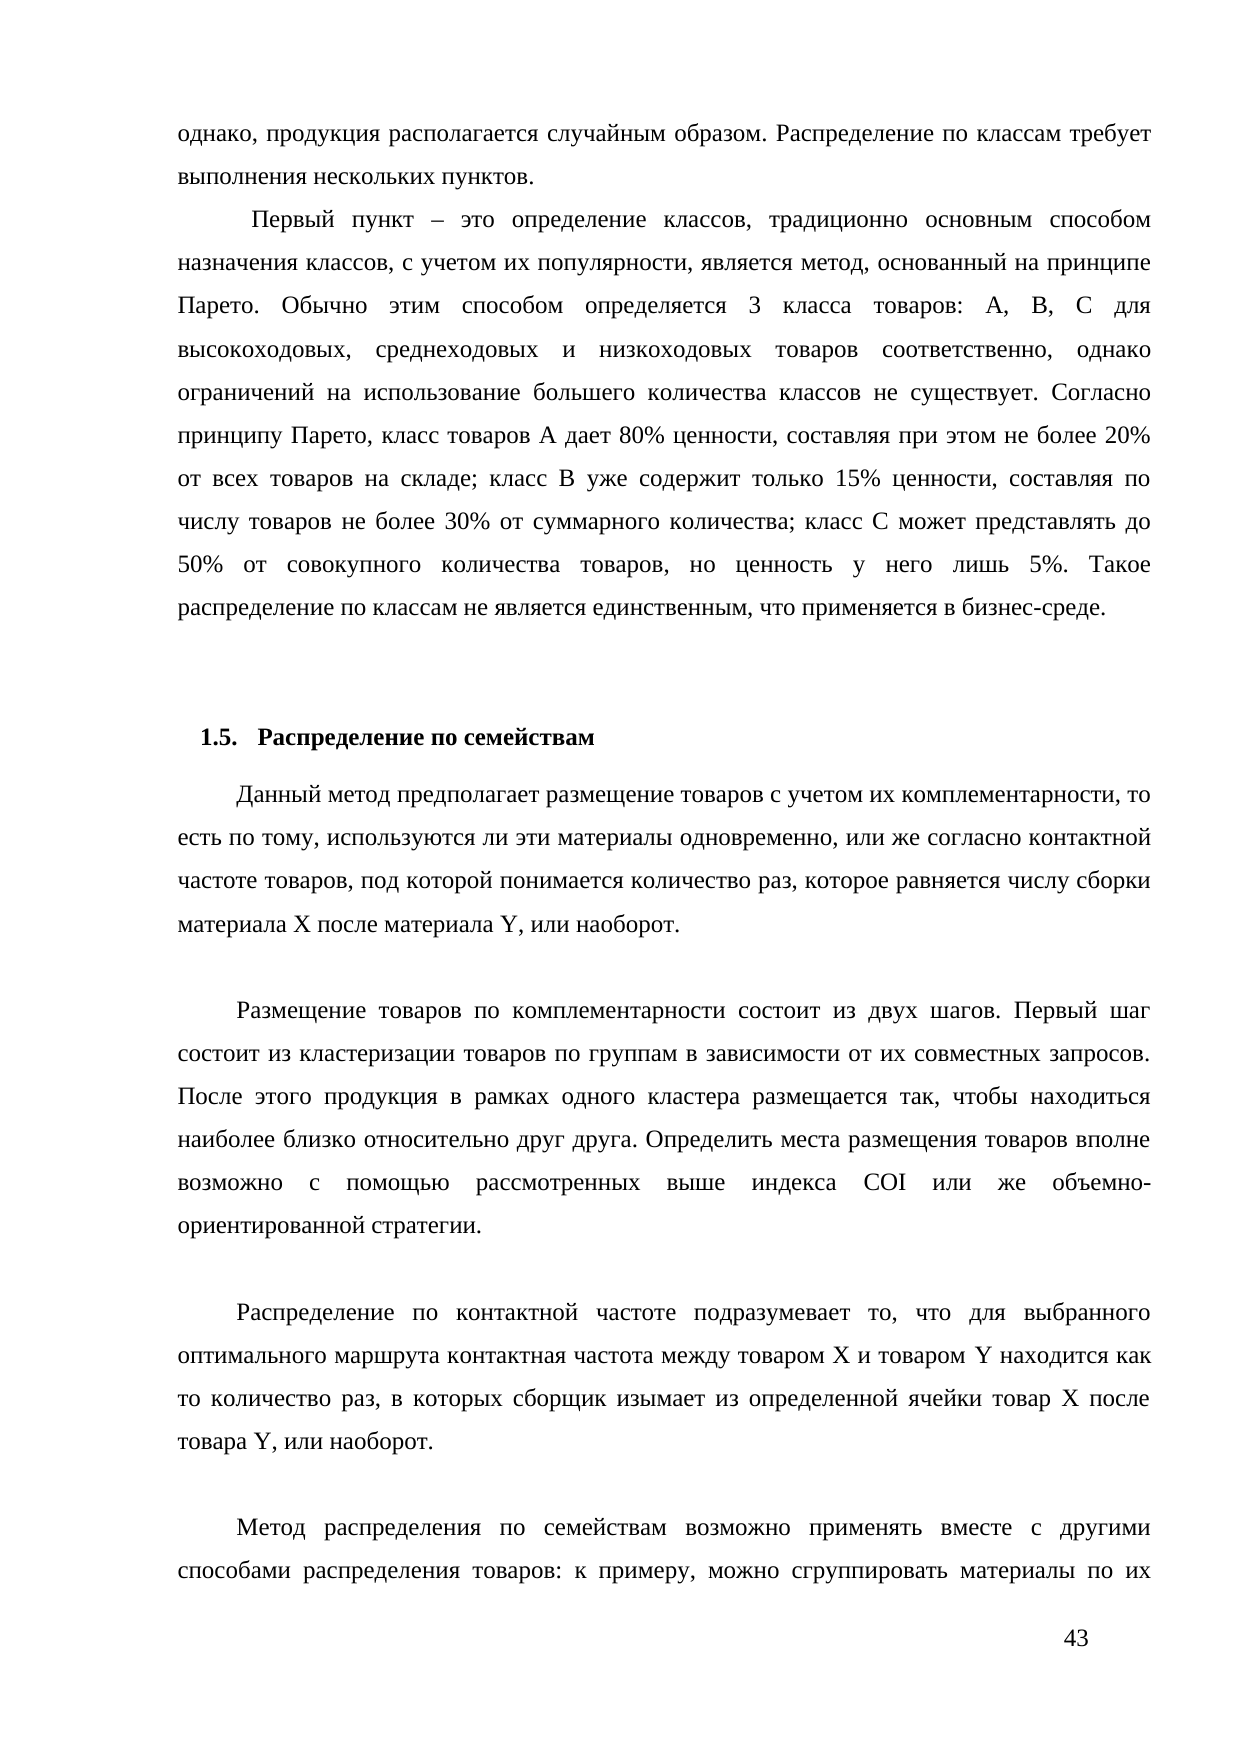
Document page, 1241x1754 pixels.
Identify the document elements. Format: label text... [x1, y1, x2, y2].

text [177, 118, 1152, 190]
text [177, 1512, 1152, 1584]
text Распределение по контактной частоте подразумевает то, что для выбранного оптимального маршрута контактная частота между товаром Х и товаром Y находится как то количество раз, в которых сборщик изымает из определенной ячейки товар Х после товара Y, или наоборот. [177, 1297, 1152, 1455]
list Распределение по семействам [200, 722, 1152, 751]
text Данный метод предполагает размещение товаров с учетом их комплементарности, то есть по тому, используются ли эти материалы одновременно, или же согласно контактной частоте товаров, под которой понимается количество раз, которое равняется числу сборки материала Х после материала Y, или наоборот. [177, 779, 1152, 937]
text Первый пункт – это определение классов, традиционно основным способом назначения классов, с учетом их популярности, является метод, основанный на принципе Парето. Обычно этим способом определяется 3 класса товаров: А, В, С для высокоходовых, среднеходовых и низкоходовых товаров соответственно, однако ограничений на использование большего количества классов не существует. Согласно принципу Парето, класс товаров А дает 80% ценности, составляя при этом не более 20% от всех товаров на складе; класс В уже содержит только 15% ценности, составляя по числу товаров не более 30% от суммарного количества; класс С может представлять до 50% от совокупного количества товаров, но ценность у него лишь 5%. Такое распределение по классам не является единственным, что применяется в бизнес-среде. [177, 204, 1152, 621]
text Размещение товаров по комплементарности состоит из двух шагов. Первый шаг состоит из кластеризации товаров по группам в зависимости от их совместных запросов. После этого продукция в рамках одного кластера размещается так, чтобы находиться наиболее близко относительно друг друга. Определить места размещения товаров вполне возможно с помощью рассмотренных выше индекса COI или же объемно-ориентированной стратегии. [177, 995, 1152, 1239]
